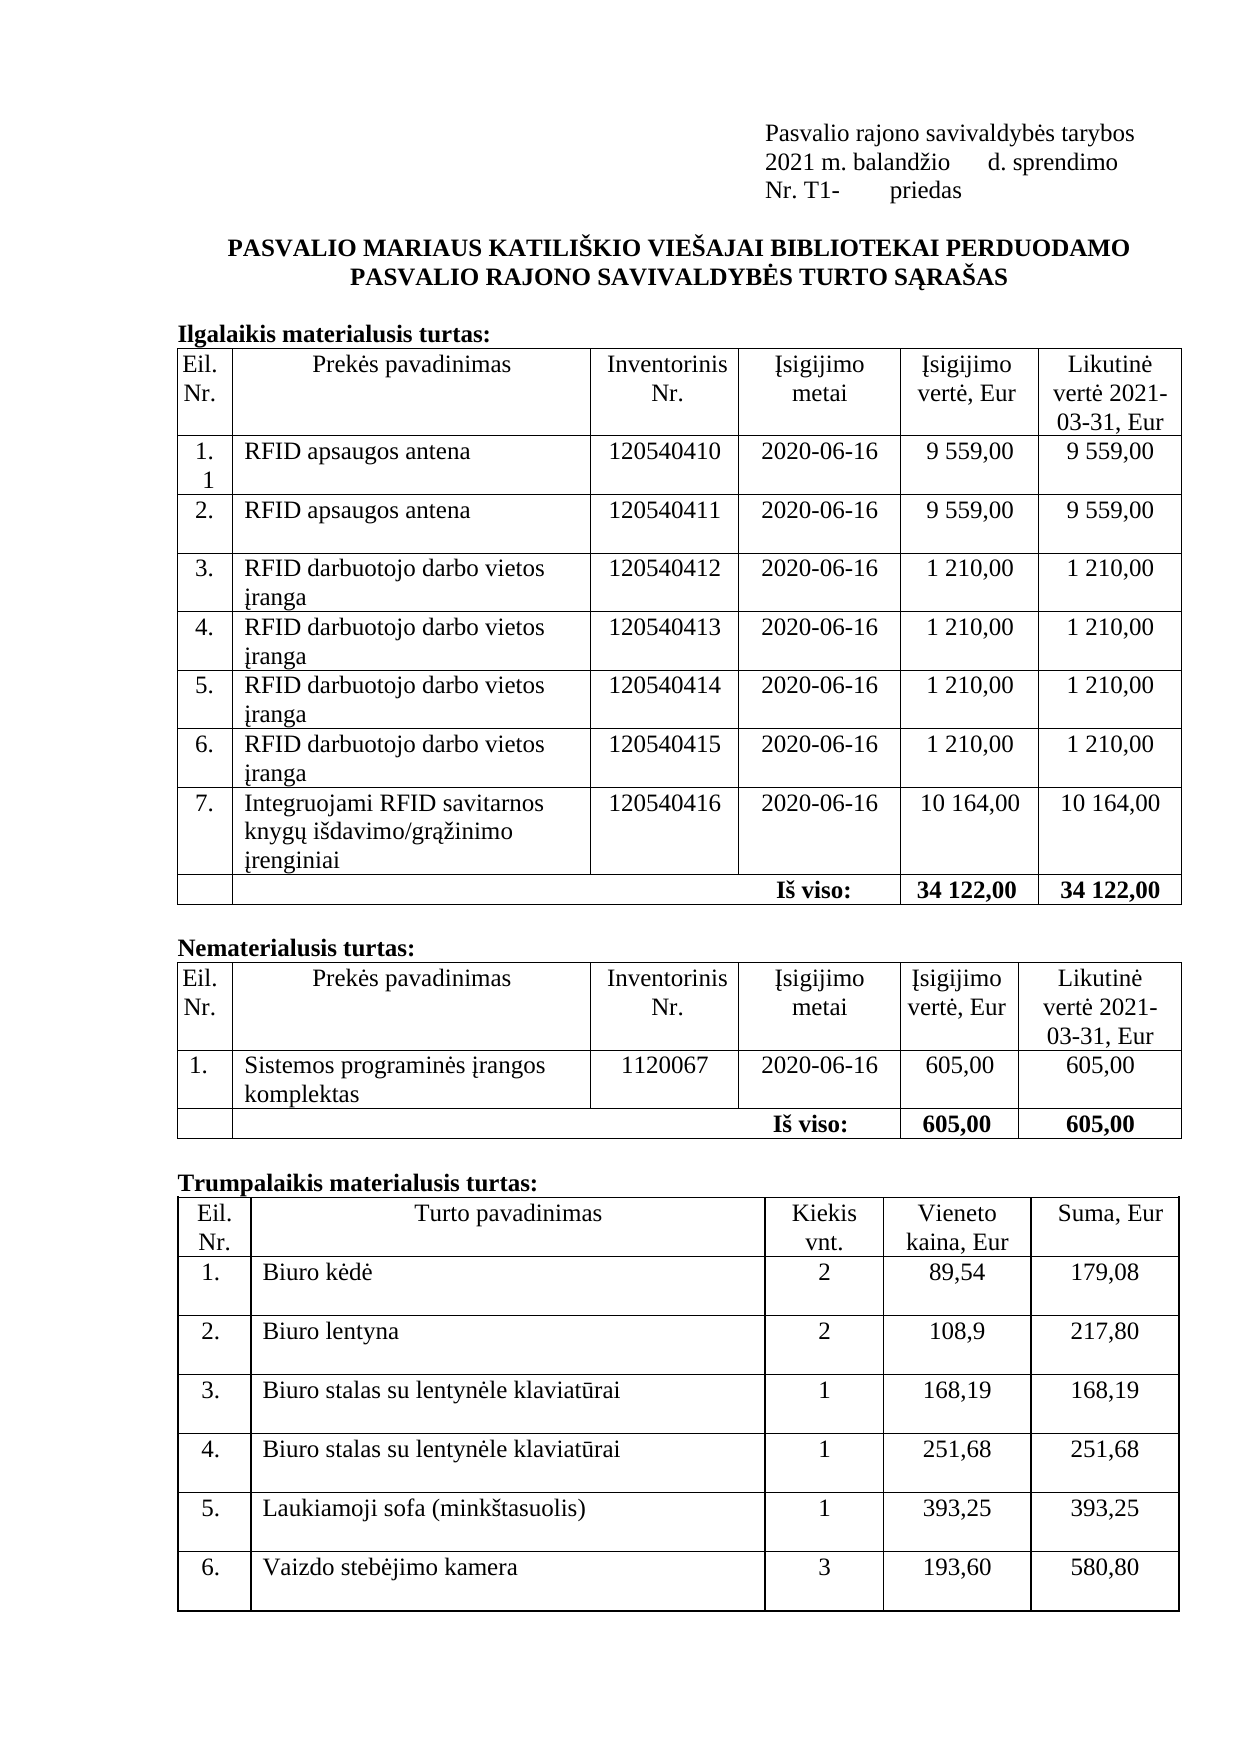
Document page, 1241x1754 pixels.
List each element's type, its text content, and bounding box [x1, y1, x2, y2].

table_cell 1 [766, 1493, 883, 1551]
table_cell 9 559,00 [1039, 436, 1181, 494]
table_header Inventorinis Nr. [591, 963, 738, 1049]
table_header Eil. Nr. [179, 1198, 250, 1256]
table_cell 2020-06-16 [739, 612, 900, 669]
table_cell [178, 495, 232, 552]
table_cell [179, 1434, 250, 1492]
table_cell 120540411 [591, 495, 738, 552]
table_header Prekės pavadinimas [233, 963, 590, 1049]
table_cell 9 559,00 [1039, 495, 1181, 552]
table_header Įsigijimo vertė, Eur [901, 963, 1018, 1049]
table_cell 89,54 [884, 1257, 1030, 1314]
table_cell [179, 1552, 250, 1610]
table_cell 10 164,00 [901, 788, 1038, 874]
table_cell 605,00 [1019, 1051, 1181, 1108]
table_cell 108,9 [884, 1316, 1030, 1374]
table_cell Iš viso: [233, 875, 900, 904]
table_cell 1120067 [591, 1051, 738, 1108]
table_cell Iš viso: [233, 1109, 900, 1138]
table_cell [178, 612, 232, 669]
table_cell 120540416 [591, 788, 738, 874]
table_cell [178, 554, 232, 611]
table_cell 120540413 [591, 612, 738, 669]
table_header Likutinė vertė 2021-03-31, Eur [1019, 963, 1181, 1049]
table_cell 1 210,00 [901, 612, 1038, 669]
table_cell [178, 1109, 232, 1138]
table_cell 393,25 [884, 1493, 1030, 1551]
table_cell 2020-06-16 [739, 495, 900, 552]
table_header Vieneto kaina, Eur [884, 1198, 1030, 1256]
table_cell Biuro stalas su lentynėle klaviatūrai [252, 1434, 764, 1492]
table_cell RFID darbuotojo darbo vietos įranga [233, 729, 590, 787]
table_header Likutinė vertė 2021-03-31, Eur [1039, 349, 1181, 435]
table_cell [178, 1051, 232, 1108]
text Nematerialusis turtas: [165, 933, 1181, 962]
table_cell 1 [178, 436, 232, 494]
table_header Eil. Nr. [178, 963, 232, 1049]
table_cell 120540412 [591, 554, 738, 611]
table_cell 251,68 [1032, 1434, 1178, 1492]
table_cell 10 164,00 [1039, 788, 1181, 874]
text Trumpalaikis materialusis turtas: [165, 1168, 1181, 1196]
table_cell 393,25 [1032, 1493, 1178, 1551]
text PASVALIO MARIAUS KATILIŠKIO VIEŠAJAI BIBLIOTEKAI PERDUODAMO PASVALIO RAJONO SAVIVALDYBĖS TURTO SĄRAŠAS [177, 233, 1181, 291]
table_cell 1 [766, 1434, 883, 1492]
table_cell [178, 671, 232, 728]
table_header Įsigijimo metai [739, 963, 900, 1049]
table_cell 1 210,00 [1039, 554, 1181, 611]
table_cell 120540414 [591, 671, 738, 728]
table_cell 1 210,00 [1039, 612, 1181, 669]
table_cell RFID darbuotojo darbo vietos įranga [233, 612, 590, 669]
text 2021 m. balandžio d. sprendimo [177, 147, 1181, 176]
table_cell 168,19 [1032, 1375, 1178, 1433]
table_cell Laukiamoji sofa (minkštasuolis) [252, 1493, 764, 1551]
table_cell [178, 875, 232, 904]
table_cell 179,08 [1032, 1257, 1178, 1314]
table_cell 193,60 [884, 1552, 1030, 1610]
table_cell 1 210,00 [901, 671, 1038, 728]
table_cell 1 [766, 1375, 883, 1433]
table_cell 1 210,00 [1039, 729, 1181, 787]
table_cell RFID apsaugos antena [233, 436, 590, 494]
table_cell 2 [766, 1257, 883, 1314]
table_cell 9 559,00 [901, 495, 1038, 552]
table_cell 2020-06-16 [739, 788, 900, 874]
table_cell Biuro lentyna [252, 1316, 764, 1374]
text Pasvalio rajono savivaldybės tarybos [627, 118, 1181, 147]
table_header Inventorinis Nr. [591, 349, 738, 435]
table_cell 2020-06-16 [739, 554, 900, 611]
table_cell 605,00 [1019, 1109, 1181, 1138]
table_cell [179, 1375, 250, 1433]
table_header Įsigijimo vertė, Eur [901, 349, 1038, 435]
text Nr. T1- priedas [177, 176, 1181, 204]
table_cell 251,68 [884, 1434, 1030, 1492]
table_cell 580,80 [1032, 1552, 1178, 1610]
table_cell RFID darbuotojo darbo vietos įranga [233, 554, 590, 611]
table_cell 3 [766, 1552, 883, 1610]
table_cell Vaizdo stebėjimo kamera [252, 1552, 764, 1610]
table_cell 2020-06-16 [739, 1051, 900, 1108]
table_cell 1 210,00 [901, 729, 1038, 787]
table_cell 120540410 [591, 436, 738, 494]
table_cell 9 559,00 [901, 436, 1038, 494]
table_cell 605,00 [901, 1109, 1018, 1138]
table_cell 1 210,00 [1039, 671, 1181, 728]
table_cell Biuro kėdė [252, 1257, 764, 1314]
table_cell RFID apsaugos antena [233, 495, 590, 552]
table_header Prekės pavadinimas [233, 349, 590, 435]
table_cell 120540415 [591, 729, 738, 787]
table_cell [178, 729, 232, 787]
table_cell 34 122,00 [1039, 875, 1181, 904]
table_cell Biuro stalas su lentynėle klaviatūrai [252, 1375, 764, 1433]
table_cell 2 [766, 1316, 883, 1374]
table_cell [179, 1493, 250, 1551]
table_cell [179, 1316, 250, 1374]
table_header Turto pavadinimas [252, 1198, 764, 1256]
table_cell 2020-06-16 [739, 436, 900, 494]
table_cell Integruojami RFID savitarnos knygų išdavimo/grąžinimo įrenginiai [233, 788, 590, 874]
table_cell 34 122,00 [901, 875, 1038, 904]
text Ilgalaikis materialusis turtas: [165, 319, 1181, 348]
table_cell RFID darbuotojo darbo vietos įranga [233, 671, 590, 728]
table_cell 217,80 [1032, 1316, 1178, 1374]
table_header Įsigijimo metai [739, 349, 900, 435]
table_cell [178, 788, 232, 874]
table_header Suma, Eur [1032, 1198, 1178, 1256]
table_cell 605,00 [901, 1051, 1018, 1108]
table_header Eil. Nr. [178, 349, 232, 435]
table_header Kiekis vnt. [766, 1198, 883, 1256]
table_cell 2020-06-16 [739, 671, 900, 728]
table_cell 168,19 [884, 1375, 1030, 1433]
table_cell 2020-06-16 [739, 729, 900, 787]
table_cell 1 210,00 [901, 554, 1038, 611]
table_cell Sistemos programinės įrangos komplektas [233, 1051, 590, 1108]
table_cell [179, 1257, 250, 1314]
